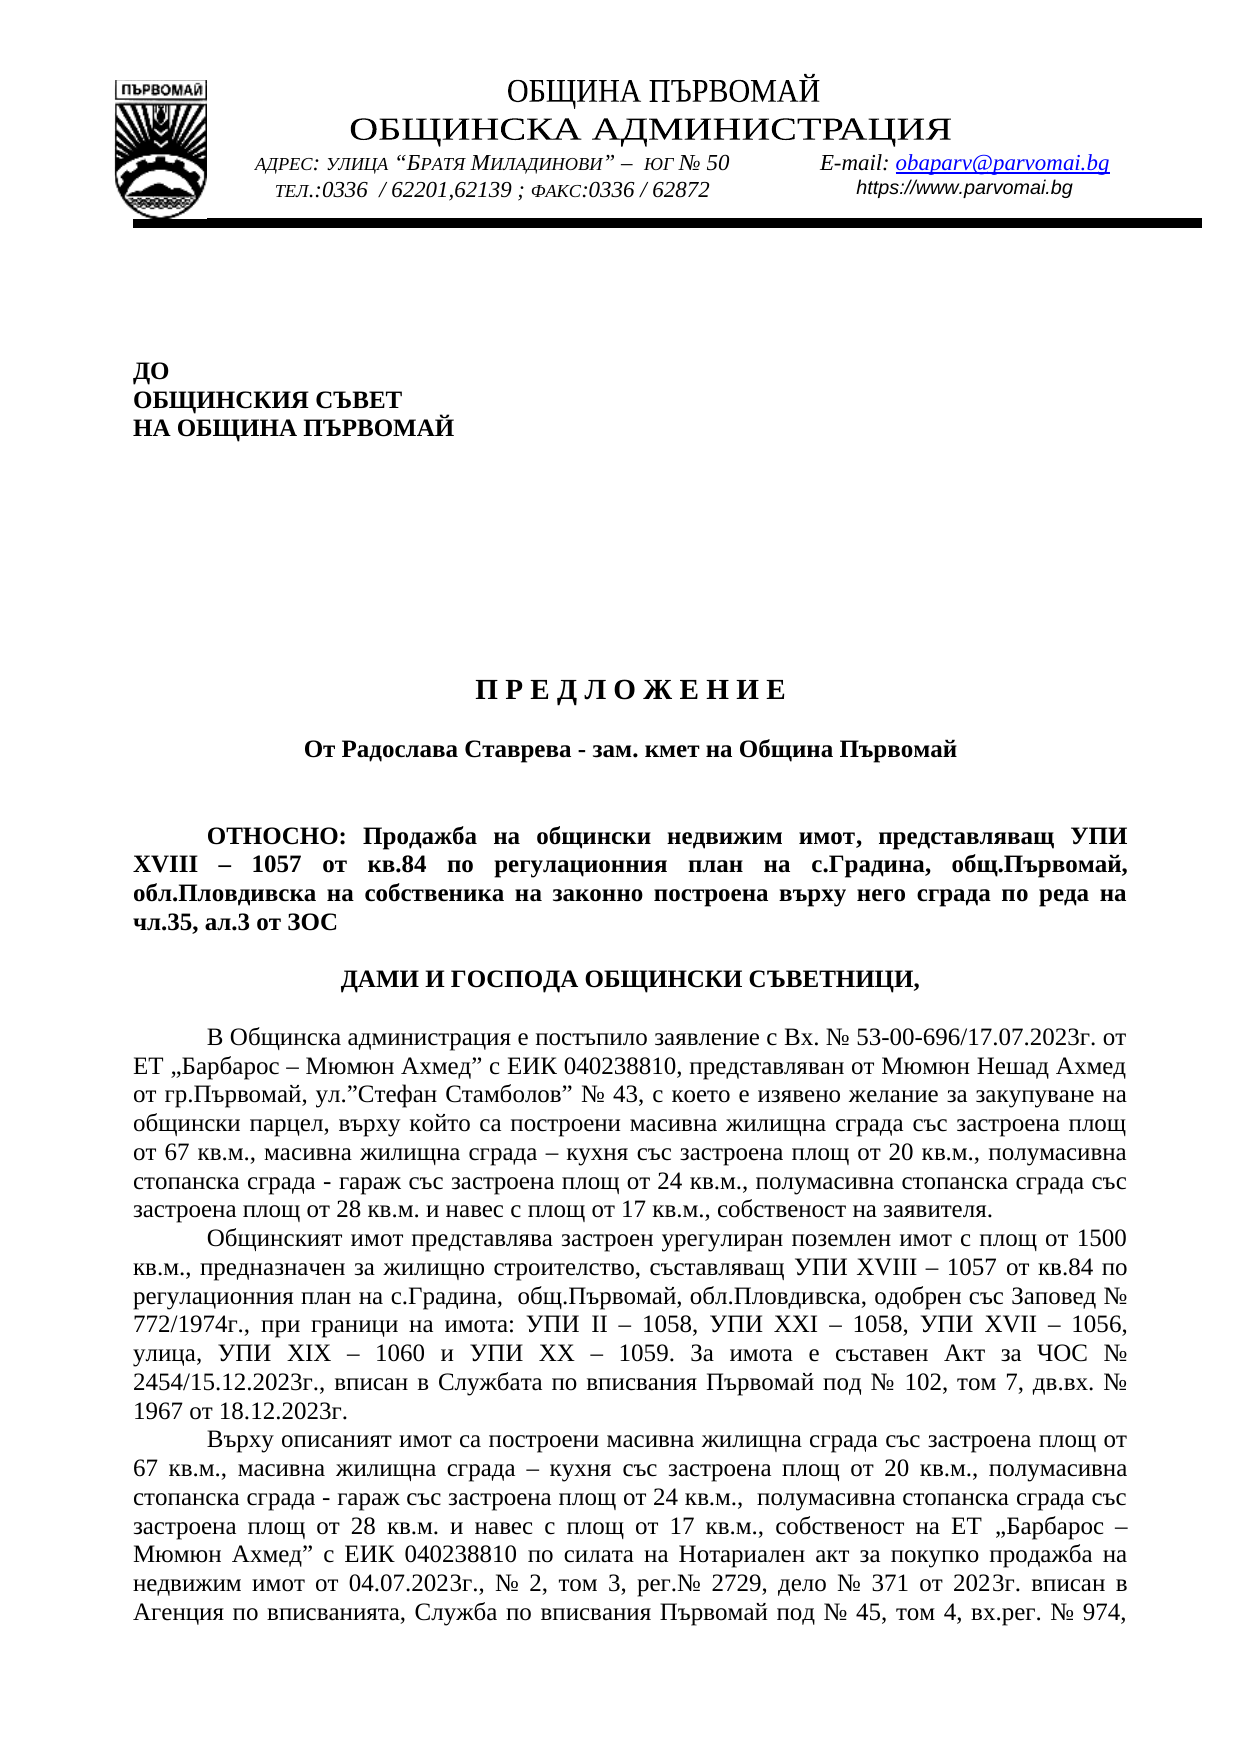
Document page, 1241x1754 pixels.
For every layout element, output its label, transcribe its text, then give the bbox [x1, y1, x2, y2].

text НА ОБЩИНА ПЪРВОМАЙ [133, 413, 1128, 442]
text П Р Е Д Л О Ж Е Н И Е [133, 672, 1128, 706]
text ДАМИ И ГОСПОДА ОБЩИНСКИ СЪВЕТНИЦИ, [133, 964, 1128, 993]
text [133, 1424, 1128, 1626]
text От Радослава Ставрева - зам. кмет на Община Първомай [133, 734, 1128, 763]
text ОТНОСНО: Продажба на общински недвижим имот, представляващ УПИ XVIII – 1057 от кв.84 по регулационния план на с.Градина, общ.Първомай, обл.Пловдивска на собственика на законно построена върху него сграда по реда на чл.35, ал.3 от ЗОС [133, 821, 1128, 936]
text ДО [133, 356, 1128, 385]
text В Общинска администрация е постъпило заявление с Вх. № 53-00-696/17.07.2023г. от ЕТ „Барбарос – Мюмюн Ахмед” с ЕИК 040238810, представляван от Мюмюн Нешад Ахмед от гр.Първомай, ул.”Стефан Стамболов” № 43, с което е изявено желание за закупуване на общински парцел, върху който са построени масивна жилищна сграда със застроена площ от 67 кв.м., масивна жилищна сграда – кухня със застроена площ от 20 кв.м., полумасивна стопанска сграда - гараж със застроена площ от 24 кв.м., полумасивна стопанска сграда със застроена площ от 28 кв.м. и навес с площ от 17 кв.м., собственост на заявителя. [133, 1022, 1128, 1223]
text Общинският имот представлява застроен урегулиран поземлен имот с площ от 1500 кв.м., предназначен за жилищно строителство, съставляващ УПИ XVIII – 1057 от кв.84 по регулационния план на с.Градина, общ.Първомай, обл.Пловдивска, одобрен със Заповед № 772/1974г., при граници на имота: УПИ II – 1058, УПИ XXI – 1058, УПИ XVII – 1056, улица, УПИ XIX – 1060 и УПИ XX – 1059. За имота е съставен Акт за ЧОС № 2454/15.12.2023г., вписан в Службата по вписвания Първомай под № 102, том 7, дв.вх. № 1967 от 18.12.2023г. [133, 1223, 1128, 1424]
text ОБЩИНСКИЯ СЪВЕТ [133, 385, 1128, 413]
